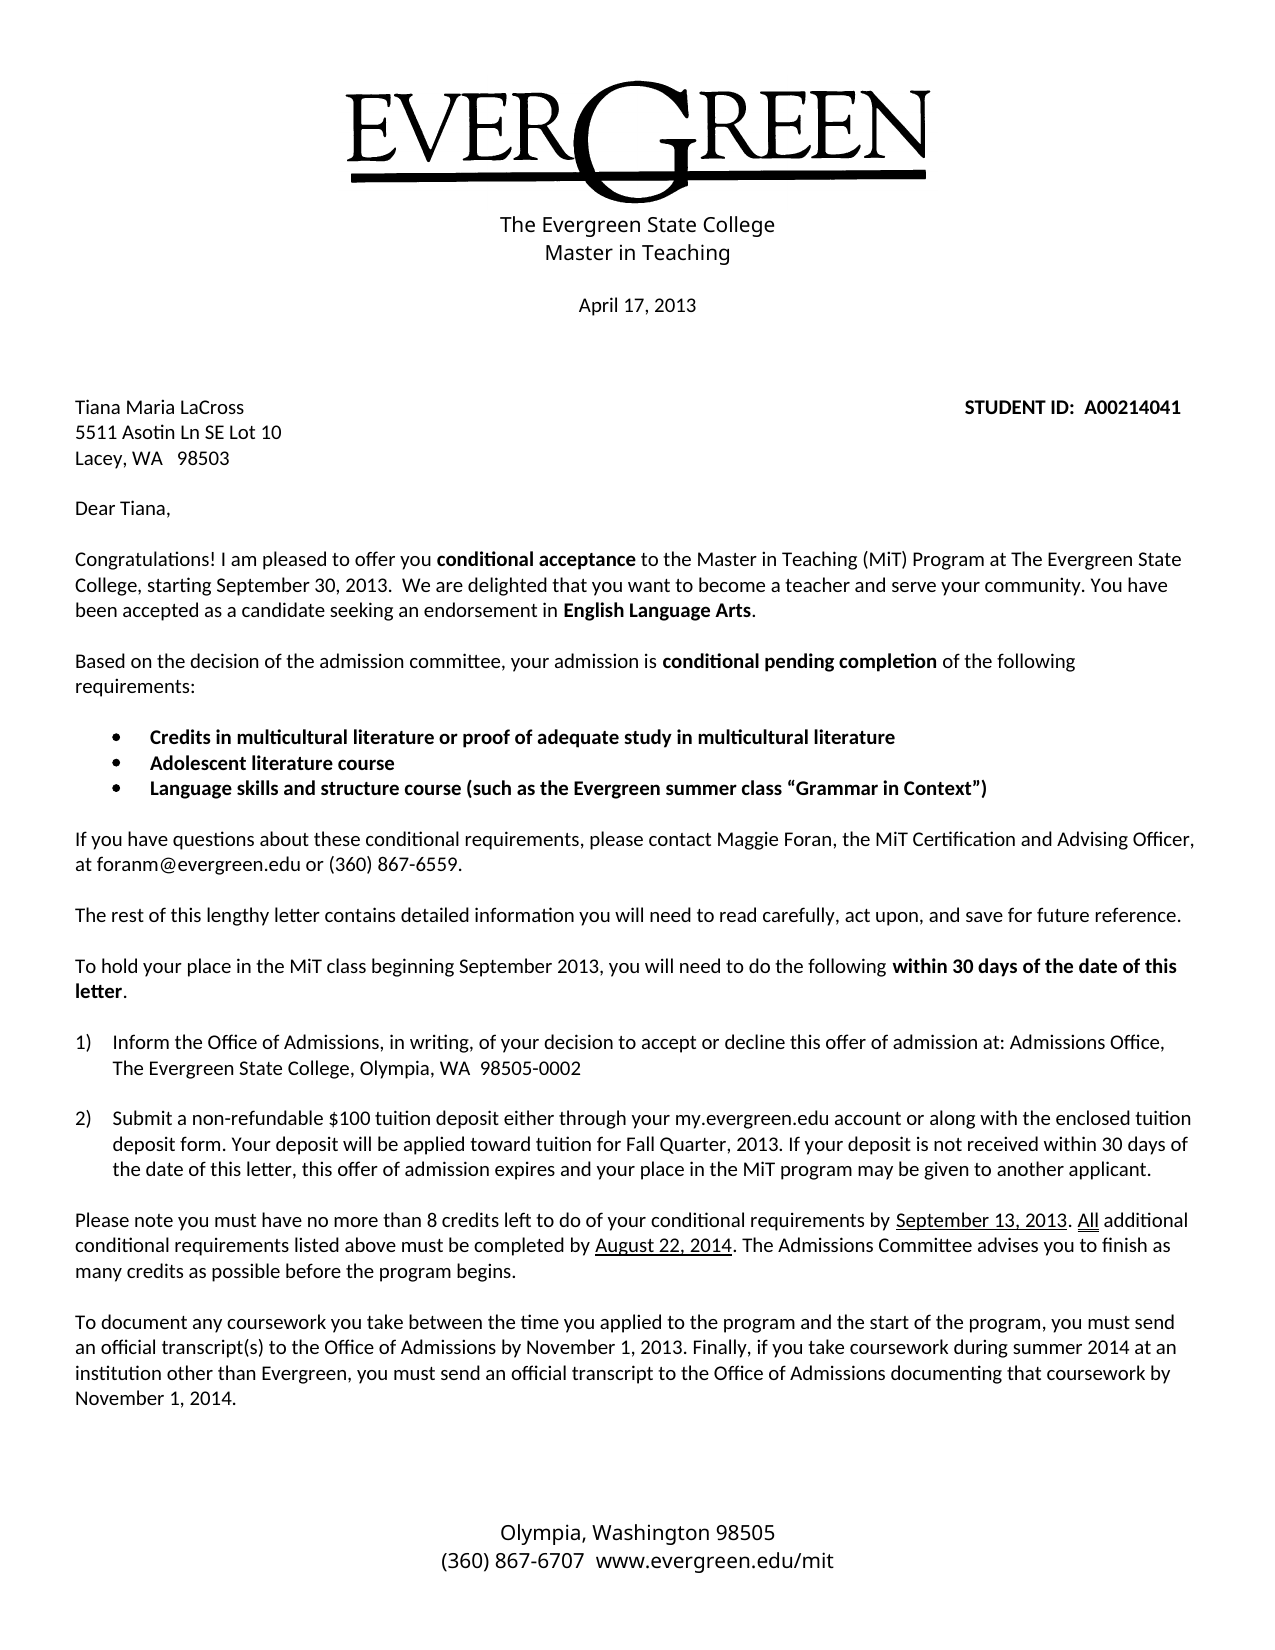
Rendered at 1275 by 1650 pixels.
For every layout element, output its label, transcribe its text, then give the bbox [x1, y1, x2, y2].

list Inform the Office of Admissions, in writing, of your decision to accept or decline this offer of admission at: Admissions Office, The Evergreen State College, Olympia, WA 98505-0002 [75, 1029, 1200, 1080]
list Submit a non-refundable $100 tuition deposit either through your my.evergreen.edu account or along with the enclosed tuition deposit form. Your deposit will be applied toward tuition for Fall Quarter, 2013. If your deposit is not received within 30 days of the date of this letter, this offer of admission expires and your place in the MiT program may be given to another applicant. [75, 1106, 1200, 1182]
list Adolescent literature course [112, 750, 1200, 775]
text 5511 Asotin Ln SE Lot 10 [75, 419, 1200, 445]
text Tiana Maria LaCross STUDENT ID: A00214041 [75, 394, 1200, 419]
text April 17, 2013 [75, 292, 1200, 318]
text To document any coursework you take between the time you applied to the program and the start of the program, you must send an official transcript(s) to the Office of Admissions by November 1, 2013. Finally, if you take coursework during summer 2014 at an institution other than Evergreen, you must send an official transcript to the Office of Admissions documenting that coursework by November 1, 2014. [75, 1309, 1200, 1411]
text Lacey, WA 98503 [75, 445, 1200, 470]
text To hold your place in the MiT class beginning September 2013, you will need to do the following within 30 days of the date of this letter. [75, 953, 1200, 1004]
text If you have questions about these conditional requirements, please contact Maggie Foran, the MiT Certification and Advising Officer, at foranm@evergreen.edu or (360) 867-6559. [75, 826, 1200, 877]
text Dear Tiana, [75, 496, 1200, 521]
text Please note you must have no more than 8 credits left to do of your conditional requirements by September 13, 2013. All additional conditional requirements listed above must be completed by August 22, 2014. The Admissions Committee advises you to finish as many credits as possible before the program begins. [75, 1207, 1200, 1283]
text Based on the decision of the admission committee, your admission is conditional pending completion of the following requirements: [75, 648, 1200, 699]
text The rest of this lengthy letter contains detailed information you will need to read carefully, act upon, and save for future reference. [75, 902, 1200, 928]
picture [337, 75, 938, 210]
text Congratulations! I am pleased to offer you conditional acceptance to the Master in Teaching (MiT) Program at The Evergreen State College, starting September 30, 2013. We are delighted that you want to become a teacher and serve your community. You have been accepted as a candidate seeking an endorsement in English Language Arts. [75, 546, 1200, 623]
list Language skills and structure course (such as the Evergreen summer class “Grammar in Context”) [112, 775, 1200, 801]
list Credits in multicultural literature or proof of adequate study in multicultural literature [112, 724, 1200, 750]
